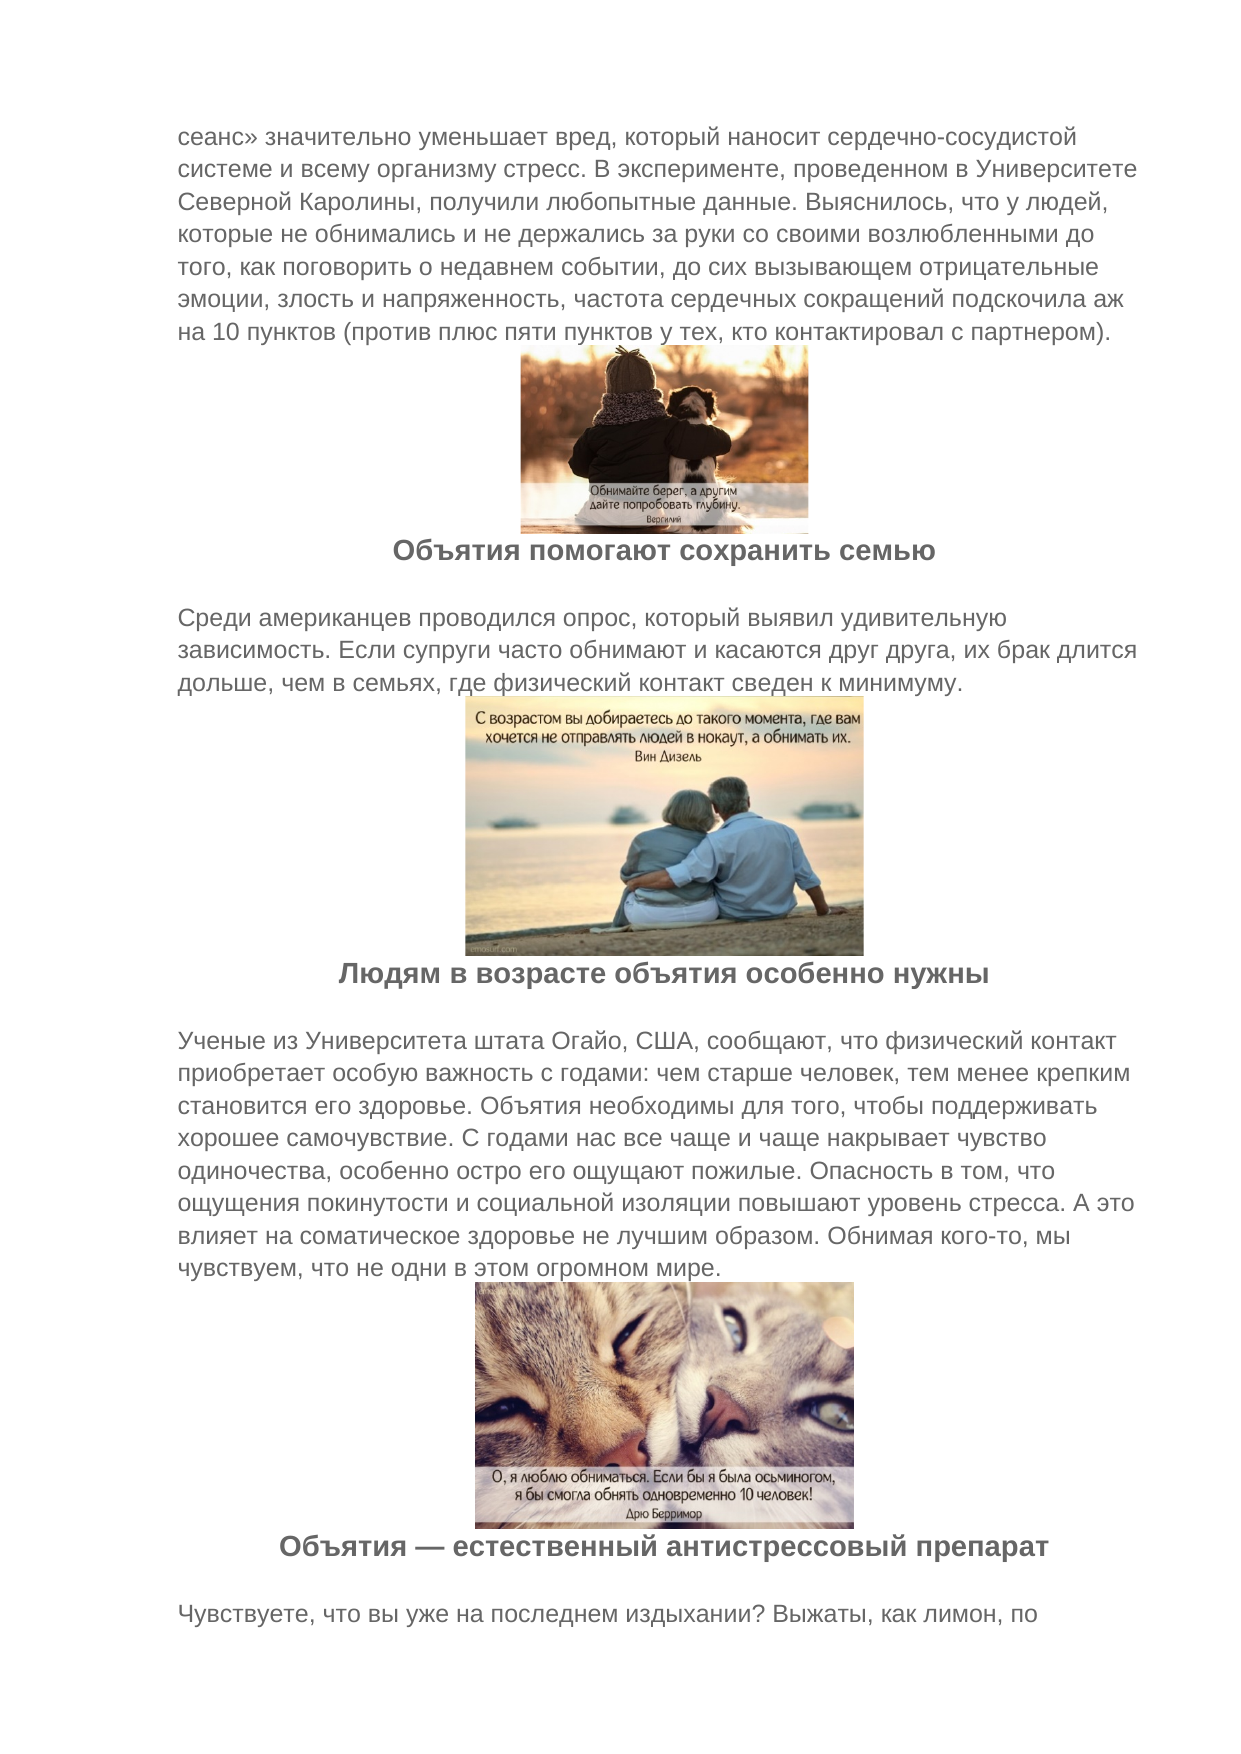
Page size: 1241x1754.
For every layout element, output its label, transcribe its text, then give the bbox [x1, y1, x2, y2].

picture [475, 1282, 854, 1529]
text Среди американцев проводился опрос, который выявил удивительную зависимость. Если супруги часто обнимают и касаются друг друга, их брак длится дольше, чем в семьях, где физический контакт сведен к минимуму. [177, 567, 1152, 697]
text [177, 118, 1152, 346]
text Объятия помогают сохранить семью [177, 533, 1152, 567]
picture [465, 696, 864, 956]
picture [520, 345, 809, 534]
text Людям в возрасте объятия особенно нужны [177, 956, 1152, 989]
text Ученые из Университета штата Огайо, США, сообщают, что физический контакт приобретает особую важность с годами: чем старше человек, тем менее крепким становится его здоровье. Объятия необходимы для того, чтобы поддерживать хорошее самочувствие. С годами нас все чаще и чаще накрывает чувство одиночества, особенно остро его ощущают пожилые. Опасность в том, что ощущения покинутости и социальной изоляции повышают уровень стресса. А это влияет на соматическое здоровье не лучшим образом. Обнимая кого-то, мы чувствуем, что не одни в этом огромном мире. [177, 989, 1152, 1282]
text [177, 1562, 1152, 1627]
text Объятия — естественный антистрессовый препарат [177, 1529, 1152, 1562]
